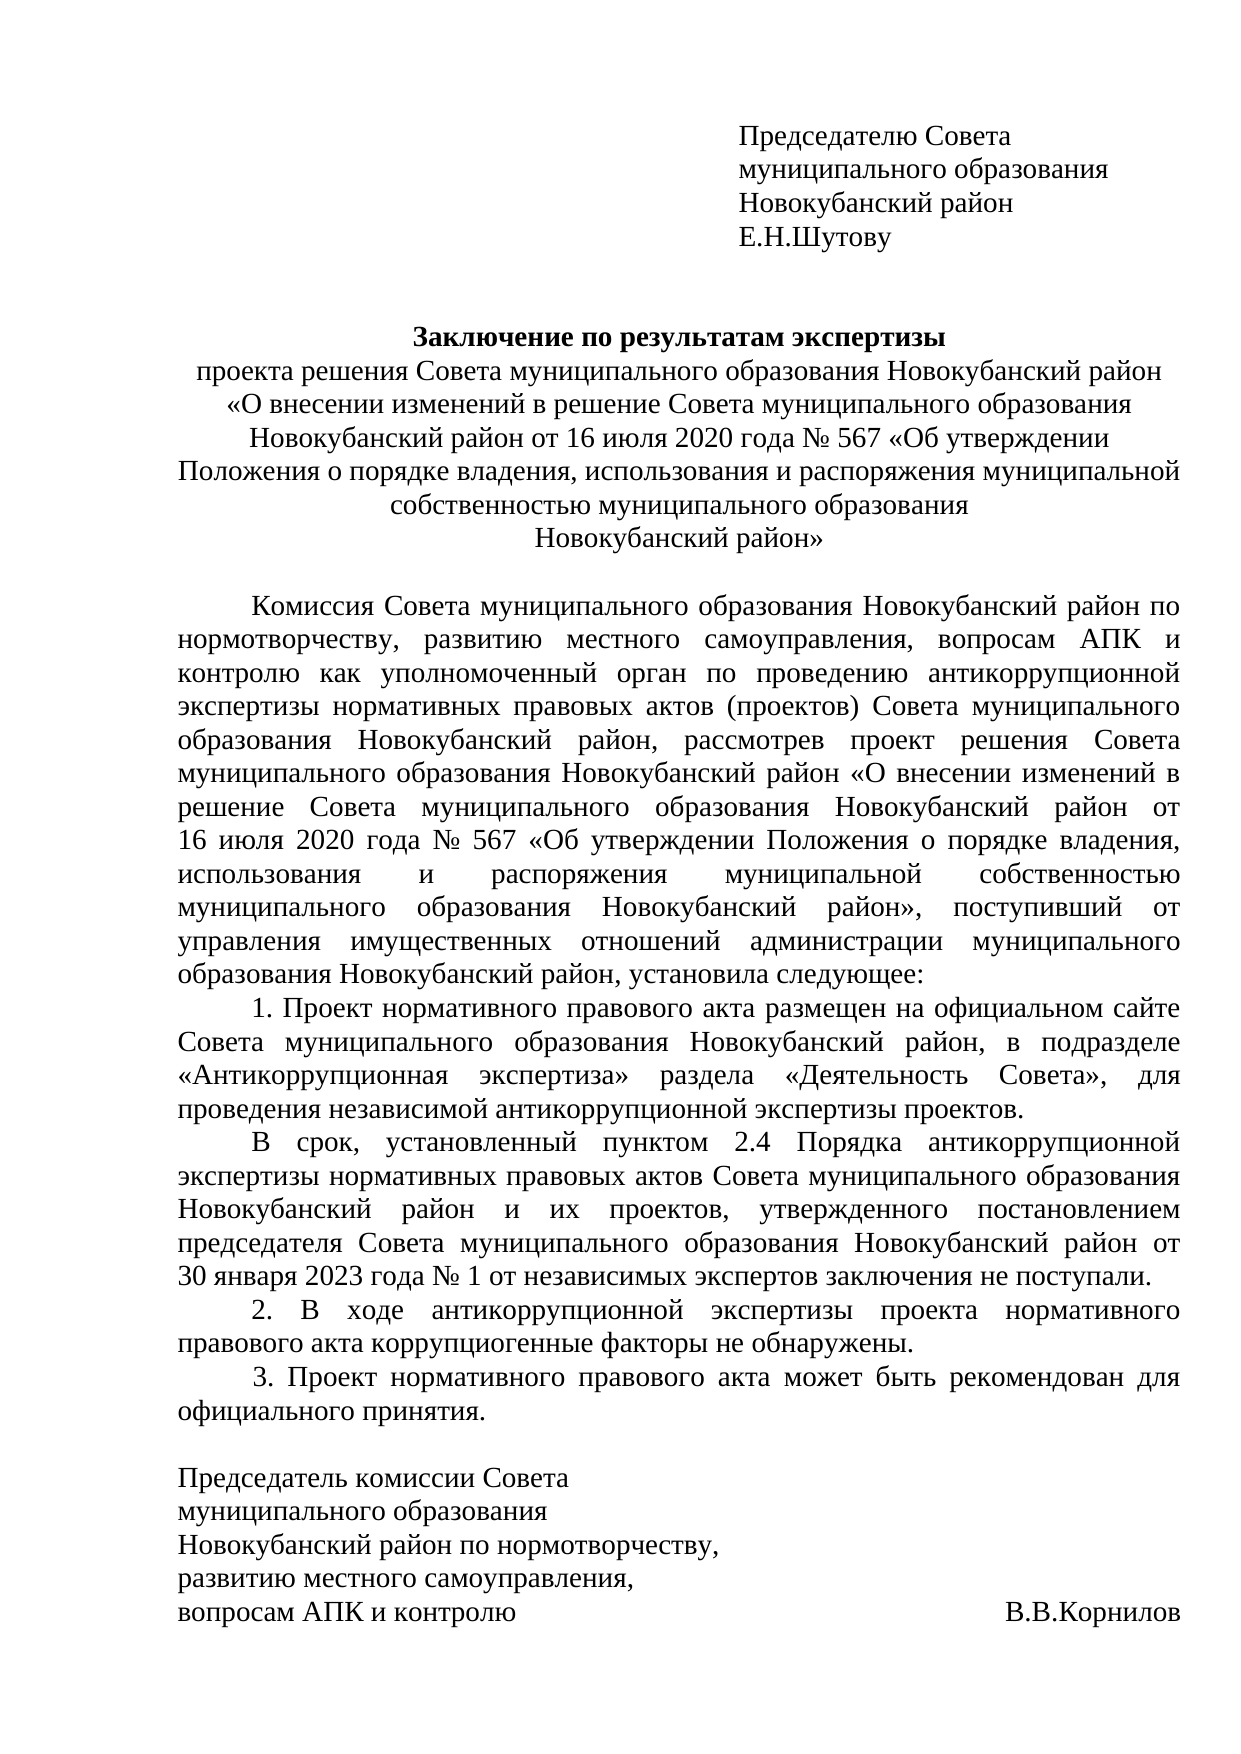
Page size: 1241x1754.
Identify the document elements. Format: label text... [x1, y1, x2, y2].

text Председатель комиссии Совета [177, 1460, 1181, 1493]
text муниципального образования [177, 152, 1181, 185]
text 1. Проект нормативного правового акта размещен на официальном сайте Совета муниципального образования Новокубанский район, в подразделе «Антикоррупционная экспертиза» раздела «Деятельность Совета», для проведения независимой антикоррупционной экспертизы проектов. [177, 990, 1181, 1124]
text Новокубанский район [177, 185, 1181, 219]
text проекта решения Совета муниципального образования Новокубанский район «О внесении изменений в решение Совета муниципального образования Новокубанский район от 16 июля 2020 года № 567 «Об утверждении Положения о порядке владения, использования и распоряжения муниципальной собственностью муниципального образования [177, 353, 1181, 521]
text 3. Проект нормативного правового акта может быть рекомендован для официального принятия. [177, 1359, 1181, 1426]
text Е.Н.Шутову [177, 219, 1181, 252]
text Новокубанский район по нормотворчеству, [177, 1527, 1181, 1560]
text Комиссия Совета муниципального образования Новокубанский район по нормотворчеству, развитию местного самоуправления, вопросам АПК и контролю как уполномоченный орган по проведению антикоррупционной экспертизы нормативных правовых актов (проектов) Совета муниципального образования Новокубанский район, рассмотрев проект решения Совета муниципального образования Новокубанский район «О внесении изменений в решение Совета муниципального образования Новокубанский район от 16 июля 2020 года № 567 «Об утверждении Положения о порядке владения, использования и распоряжения муниципальной собственностью муниципального образования Новокубанский район», поступивший от управления имущественных отношений администрации муниципального образования Новокубанский район, установила следующее: [177, 588, 1181, 990]
text В срок, установленный пунктом 2.4 Порядка антикоррупционной экспертизы нормативных правовых актов Совета муниципального образования Новокубанский район и их проектов, утвержденного постановлением председателя Совета муниципального образования Новокубанский район от 30 января 2023 года № 1 от независимых экспертов заключения не поступали. [177, 1124, 1181, 1292]
text развитию местного самоуправления, [177, 1560, 1181, 1594]
text 2. В ходе антикоррупционной экспертизы проекта нормативного правового акта коррупциогенные факторы не обнаружены. [177, 1292, 1181, 1359]
text Заключение по результатам экспертизы [177, 319, 1181, 353]
text Новокубанский район» [177, 521, 1181, 554]
text вопросам АПК и контролю В.В.Корнилов [177, 1594, 1181, 1627]
text Председателю Совета [177, 118, 1181, 152]
text муниципального образования [177, 1493, 1181, 1527]
